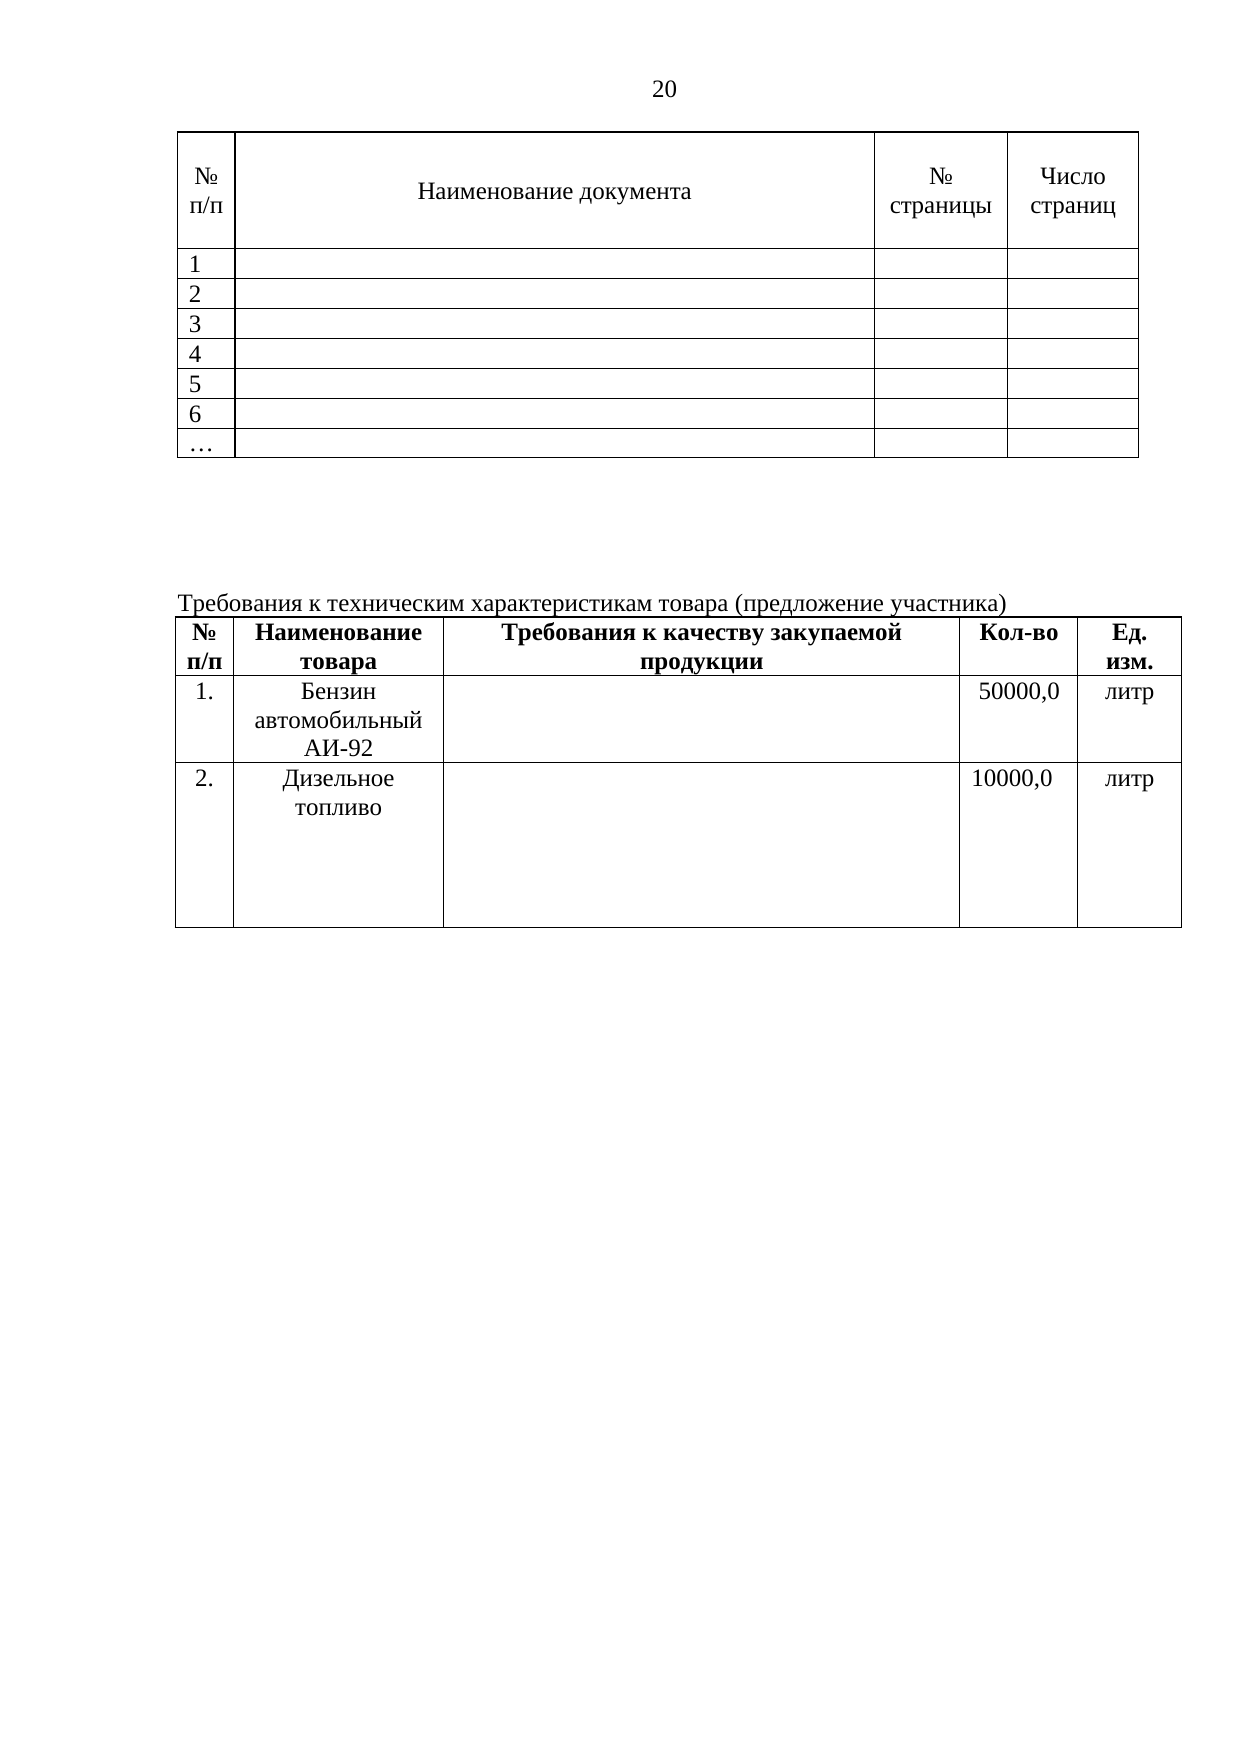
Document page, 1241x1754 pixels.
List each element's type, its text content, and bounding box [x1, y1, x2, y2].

table_header № страницы [875, 133, 1007, 248]
table_cell 1. [176, 676, 233, 762]
table_cell литр [1078, 763, 1181, 927]
table_cell 1 [178, 249, 234, 278]
table_header Число страниц [1008, 133, 1138, 248]
table_header Наименование документа [236, 133, 874, 248]
table_cell Бензин автомобильный АИ-92 [234, 676, 443, 762]
table_cell [236, 309, 874, 337]
table_cell 10000,0 [960, 763, 1077, 927]
table_cell [236, 339, 874, 368]
table_cell 50000,0 [960, 676, 1077, 762]
table_cell [875, 249, 1007, 278]
table_cell [236, 429, 874, 457]
table_cell 2. [176, 763, 233, 927]
table_cell [236, 399, 874, 427]
table_cell [875, 369, 1007, 398]
table_cell [236, 249, 874, 278]
table_header Наименование товара [234, 618, 443, 675]
table_header Требования к качеству закупаемой продукции [444, 618, 959, 675]
table_cell литр [1078, 676, 1181, 762]
table_header № п/п [178, 133, 234, 248]
table_cell [875, 339, 1007, 368]
table_cell 6 [178, 399, 234, 427]
table_cell … [178, 429, 234, 457]
table_cell [1008, 309, 1138, 337]
table_cell [1008, 249, 1138, 278]
table_cell [1008, 339, 1138, 368]
text Требования к техническим характеристикам товара (предложение участника) [177, 588, 1152, 616]
table_cell [236, 369, 874, 398]
table_cell [875, 309, 1007, 337]
table_cell [1008, 399, 1138, 427]
table_cell [1008, 429, 1138, 457]
table_cell [1008, 279, 1138, 308]
table_cell Дизельное топливо [234, 763, 443, 927]
table_cell [875, 279, 1007, 308]
table_cell 5 [178, 369, 234, 398]
table_cell 3 [178, 309, 234, 337]
table_header № п/п [176, 618, 233, 675]
table_header Ед. изм. [1078, 618, 1181, 675]
table_header Кол-во [960, 618, 1077, 675]
table_cell [875, 399, 1007, 427]
table_cell [1008, 369, 1138, 398]
table_cell [444, 763, 959, 927]
table_cell [875, 429, 1007, 457]
table_cell [444, 676, 959, 762]
table_cell 2 [178, 279, 234, 308]
table_cell [236, 279, 874, 308]
table_cell 4 [178, 339, 234, 368]
